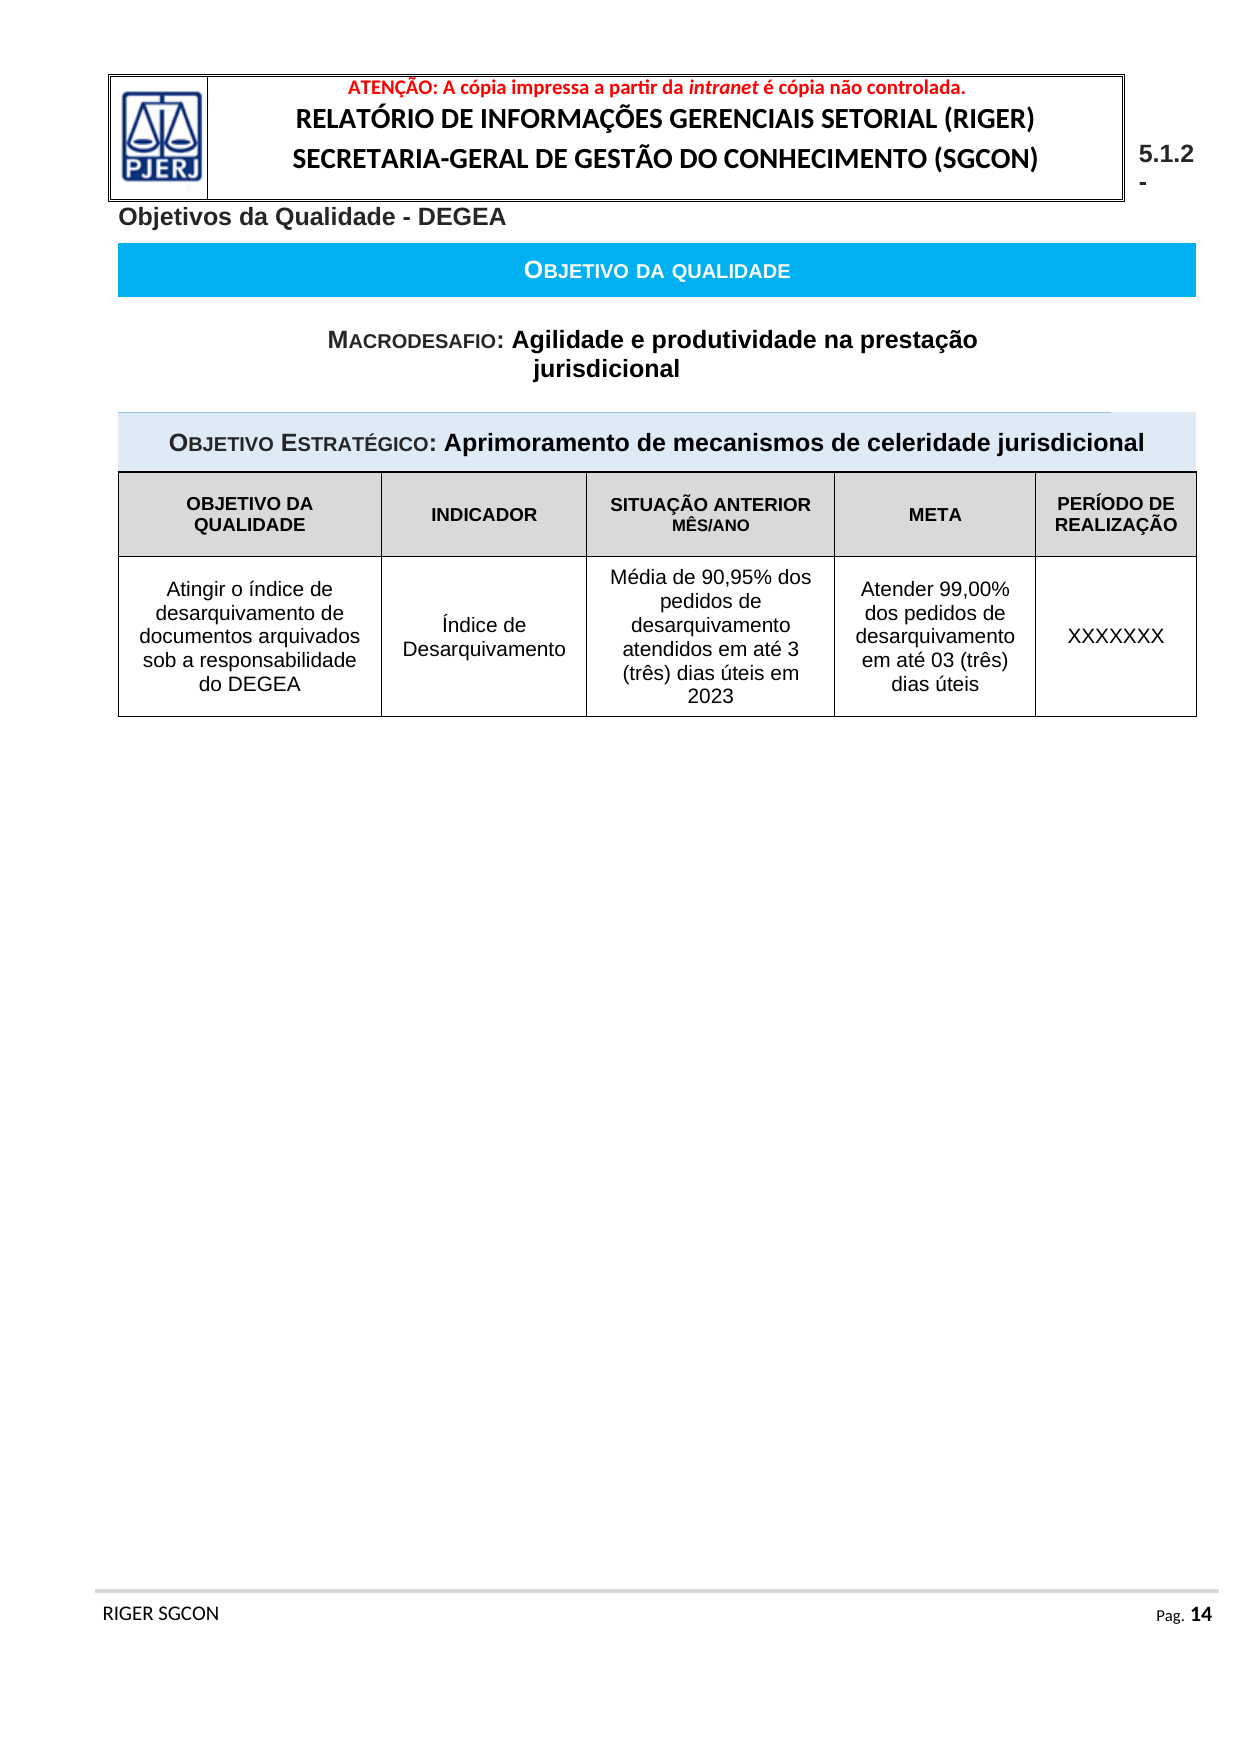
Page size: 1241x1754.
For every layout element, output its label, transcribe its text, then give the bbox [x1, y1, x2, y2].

table_cell [119, 557, 381, 716]
table_cell [835, 557, 1035, 716]
picture [116, 84, 207, 191]
table_cell [587, 557, 834, 716]
subtitle 5.1.2 - Objetivos da Qualidade - DEGEA [118, 138, 1196, 230]
table_cell [382, 557, 586, 716]
table_cell [1036, 557, 1196, 716]
table_header Objetivo da qualidade [118, 243, 1196, 297]
table_header Macrodesafio: Agilidade e produtividade na prestação jurisdicionalagprodutividade na prestação jurisdicional [118, 297, 1111, 412]
table_cell Objetivo Estratégico: Aprimoramento de mecanismos de celeridade jurisdicional [118, 412, 1196, 471]
